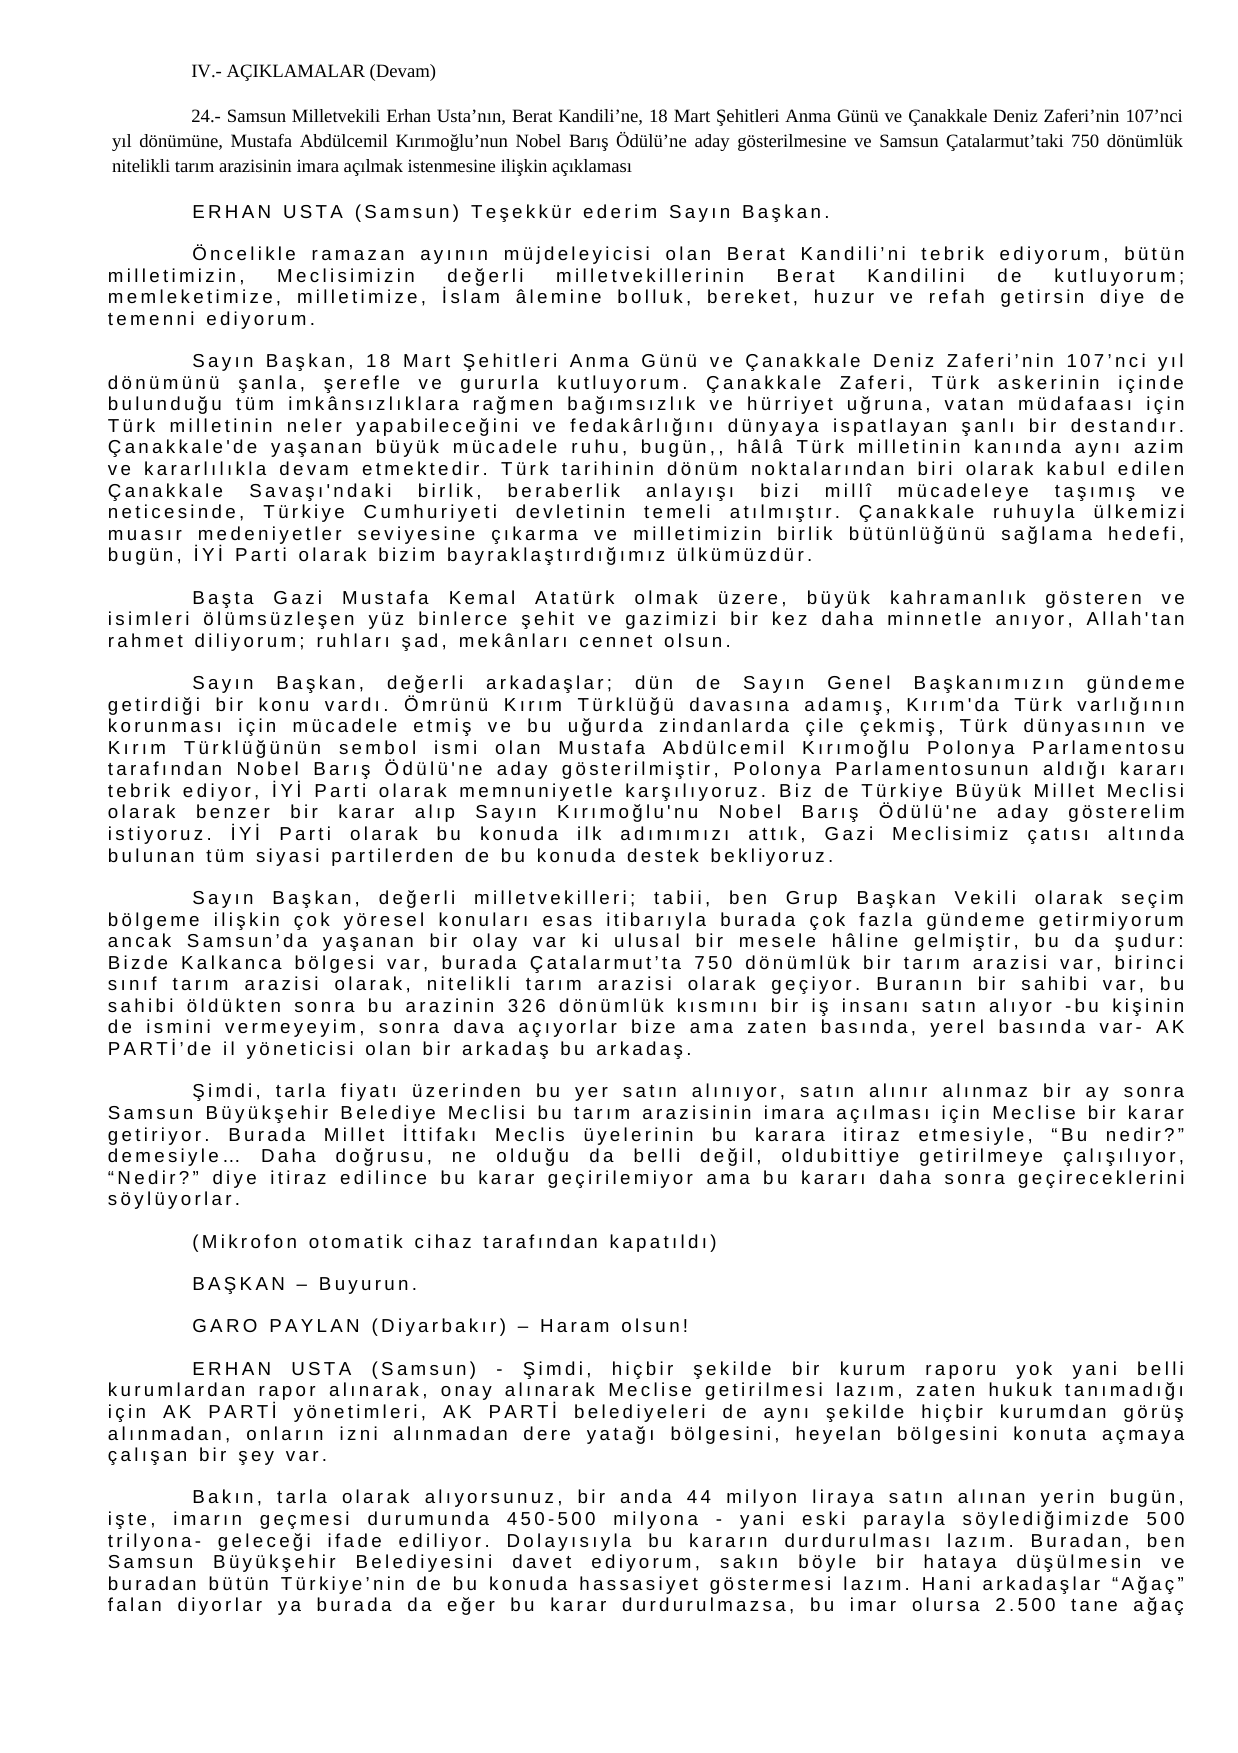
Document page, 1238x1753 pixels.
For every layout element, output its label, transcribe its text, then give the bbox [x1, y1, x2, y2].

text ERHAN USTA (Samsun) Teşekkür ederim Sayın Başkan. [108, 201, 1186, 222]
text GARO PAYLAN (Diyarbakır) – Haram olsun! [108, 1315, 1186, 1337]
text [108, 1486, 1186, 1616]
text Sayın Başkan, 18 Mart Şehitleri Anma Günü ve Çanakkale Deniz Zaferi’nin 107’nci yıl dönümünü şanla, şerefle ve gururla kutluyorum. Çanakkale Zaferi, Türk askerinin içinde bulunduğu tüm imkânsızlıklara rağmen bağımsızlık ve hürriyet uğruna, vatan müdafaası için Türk milletinin neler yapabileceğini ve fedakârlığını dünyaya ispatlayan şanlı bir destandır. Çanakkale'de yaşanan büyük mücadele ruhu, bugün,, hâlâ Türk milletinin kanında aynı azim ve kararlılıkla devam etmektedir. Türk tarihinin dönüm noktalarından biri olarak kabul edilen Çanakkale Savaşı'ndaki birlik, beraberlik anlayışı bizi millî mücadeleye taşımış ve neticesinde, Türkiye Cumhuriyeti devletinin temeli atılmıştır. Çanakkale ruhuyla ülkemizi muasır medeniyetler seviyesine çıkarma ve milletimizin birlik bütünlüğünü sağlama hedefi, bugün, İYİ Parti olarak bizim bayraklaştırdığımız ülkümüzdür. [108, 350, 1186, 566]
text IV.- AÇIKLAMALAR (Devam) [112, 60, 1184, 81]
text BAŞKAN – Buyurun. [108, 1273, 1186, 1294]
text Başta Gazi Mustafa Kemal Atatürk olmak üzere, büyük kahramanlık gösteren ve isimleri ölümsüzleşen yüz binlerce şehit ve gazimizi bir kez daha minnetle anıyor, Allah'tan rahmet diliyorum; ruhları şad, mekânları cennet olsun. [108, 586, 1186, 651]
text ERHAN USTA (Samsun) - Şimdi, hiçbir şekilde bir kurum raporu yok yani belli kurumlardan rapor alınarak, onay alınarak Meclise getirilmesi lazım, zaten hukuk tanımadığı için AK PARTİ yönetimleri, AK PARTİ belediyeleri de aynı şekilde hiçbir kurumdan görüş alınmadan, onların izni alınmadan dere yatağı bölgesini, heyelan bölgesini konuta açmaya çalışan bir şey var. [108, 1358, 1186, 1465]
text Öncelikle ramazan ayının müjdeleyicisi olan Berat Kandili’ni tebrik ediyorum, bütün milletimizin, Meclisimizin değerli milletvekillerinin Berat Kandilini de kutluyorum; memleketimize, milletimize, İslam âlemine bolluk, bereket, huzur ve refah getirsin diye de temenni ediyorum. [108, 243, 1186, 329]
text Sayın Başkan, değerli arkadaşlar; dün de Sayın Genel Başkanımızın gündeme getirdiği bir konu vardı. Ömrünü Kırım Türklüğü davasına adamış, Kırım'da Türk varlığının korunması için mücadele etmiş ve bu uğurda zindanlarda çile çekmiş, Türk dünyasının ve Kırım Türklüğünün sembol ismi olan Mustafa Abdülcemil Kırımoğlu Polonya Parlamentosu tarafından Nobel Barış Ödülü'ne aday gösterilmiştir, Polonya Parlamentosunun aldığı kararı tebrik ediyor, İYİ Parti olarak memnuniyetle karşılıyoruz. Biz de Türkiye Büyük Millet Meclisi olarak benzer bir karar alıp Sayın Kırımoğlu'nu Nobel Barış Ödülü'ne aday gösterelim istiyoruz. İYİ Parti olarak bu konuda ilk adımımızı attık, Gazi Meclisimiz çatısı altında bulunan tüm siyasi partilerden de bu konuda destek bekliyoruz. [108, 672, 1186, 866]
text (Mikrofon otomatik cihaz tarafından kapatıldı) [108, 1230, 1186, 1252]
text 24.- Samsun Milletvekili Erhan Usta’nın, Berat Kandili’ne, 18 Mart Şehitleri Anma Günü ve Çanakkale Deniz Zaferi’nin 107’nci yıl dönümüne, Mustafa Abdülcemil Kırımoğlu’nun Nobel Barış Ödülü’ne aday gösterilmesine ve Samsun Çatalarmut’taki 750 dönümlük nitelikli tarım arazisinin imara açılmak istenmesine ilişkin açıklaması [112, 105, 1184, 176]
text Şimdi, tarla fiyatı üzerinden bu yer satın alınıyor, satın alınır alınmaz bir ay sonra Samsun Büyükşehir Belediye Meclisi bu tarım arazisinin imara açılması için Meclise bir karar getiriyor. Burada Millet İttifakı Meclis üyelerinin bu karara itiraz etmesiyle, “Bu nedir?” demesiyle… Daha doğrusu, ne olduğu da belli değil, oldubittiye getirilmeye çalışılıyor, “Nedir?” diye itiraz edilince bu karar geçirilemiyor ama bu kararı daha sonra geçireceklerini söylüyorlar. [108, 1080, 1186, 1209]
text Sayın Başkan, değerli milletvekilleri; tabii, ben Grup Başkan Vekili olarak seçim bölgeme ilişkin çok yöresel konuları esas itibarıyla burada çok fazla gündeme getirmiyorum ancak Samsun’da yaşanan bir olay var ki ulusal bir mesele hâline gelmiştir, bu da şudur: Bizde Kalkanca bölgesi var, burada Çatalarmut’ta 750 dönümlük bir tarım arazisi var, birinci sınıf tarım arazisi olarak, nitelikli tarım arazisi olarak geçiyor. Buranın bir sahibi var, bu sahibi öldükten sonra bu arazinin 326 dönümlük kısmını bir iş insanı satın alıyor -bu kişinin de ismini vermeyeyim, sonra dava açıyorlar bize ama zaten basında, yerel basında var- AK PARTİ’de il yöneticisi olan bir arkadaş bu arkadaş. [108, 887, 1186, 1059]
